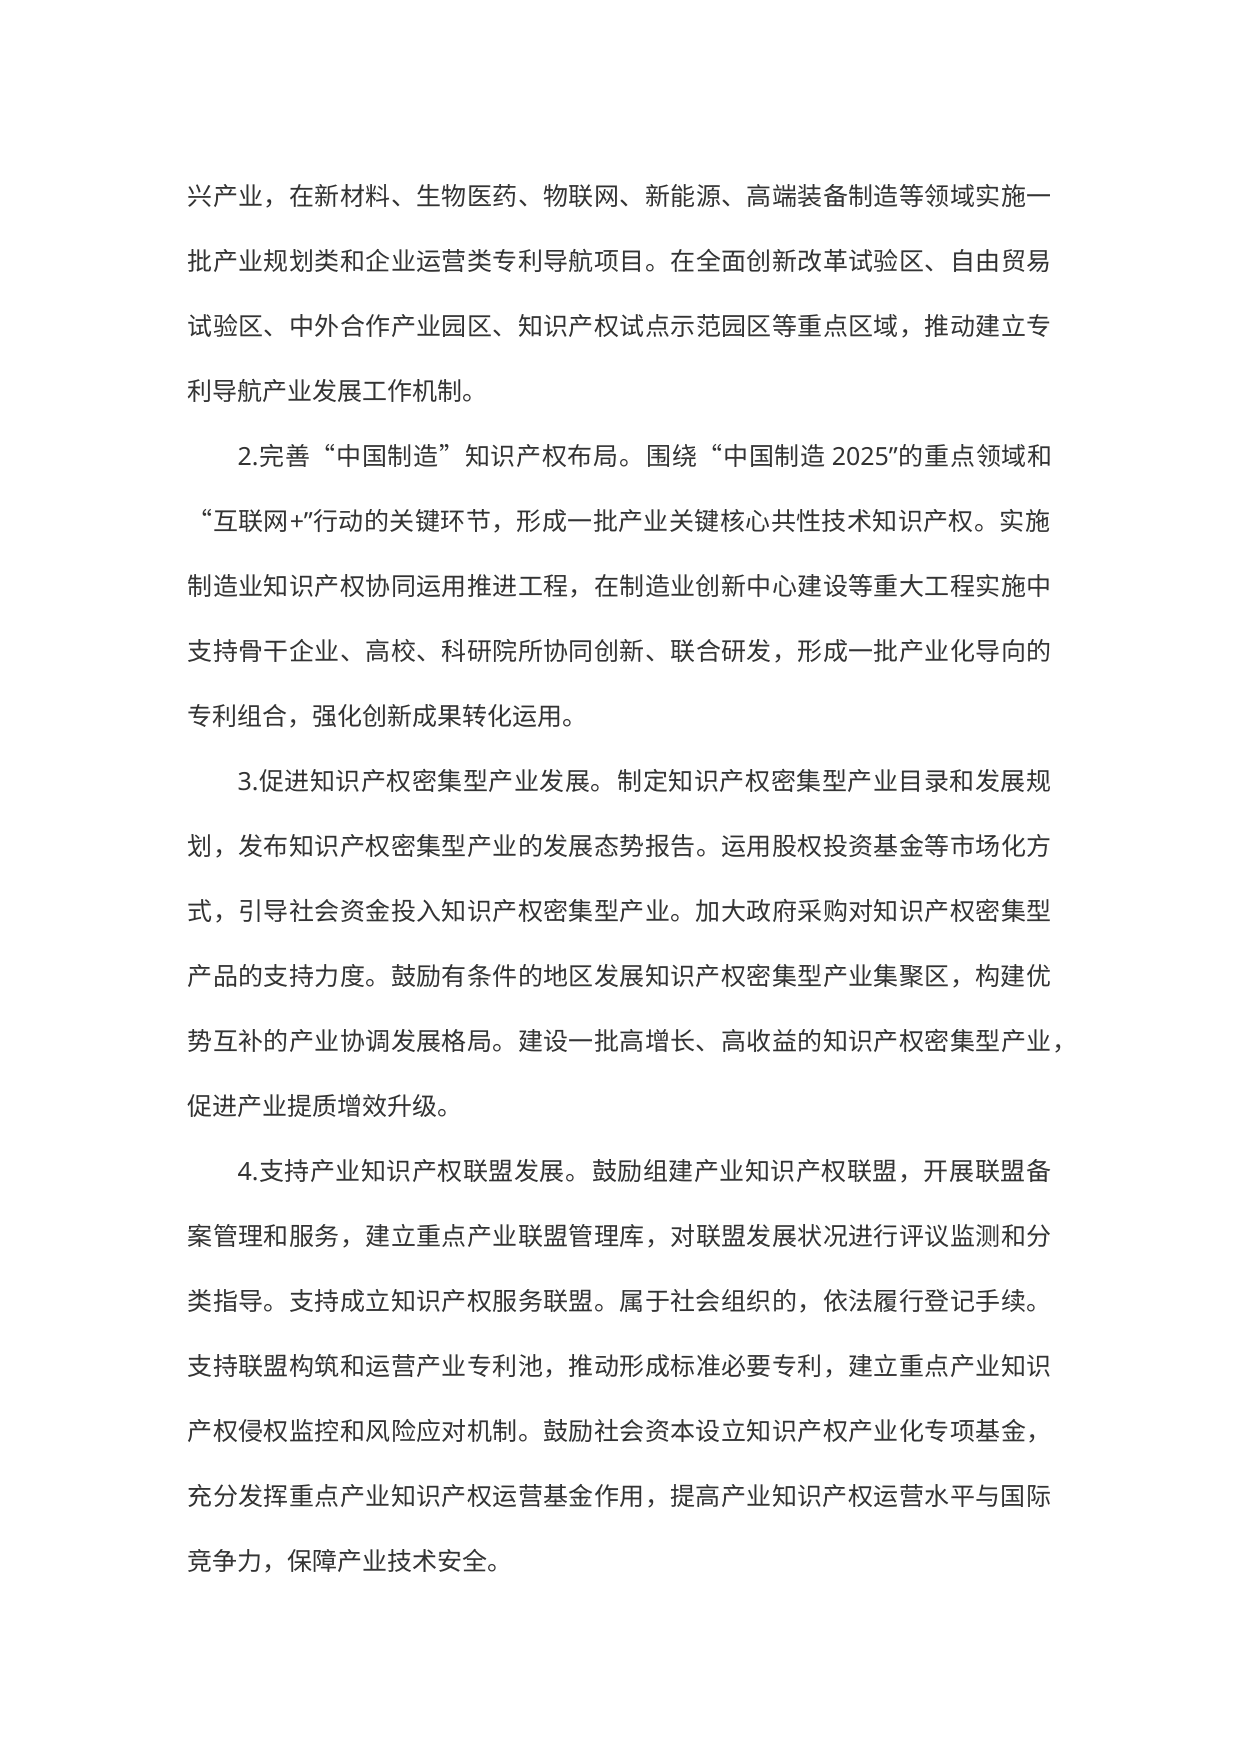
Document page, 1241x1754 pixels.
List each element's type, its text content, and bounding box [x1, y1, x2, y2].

text 4.支持产业知识产权联盟发展。鼓励组建产业知识产权联盟，开展联盟备案管理和服务，建立重点产业联盟管理库，对联盟发展状况进行评议监测和分类指导。支持成立知识产权服务联盟。属于社会组织的，依法履行登记手续。支持联盟构筑和运营产业专利池，推动形成标准必要专利，建立重点产业知识产权侵权监控和风险应对机制。鼓励社会资本设立知识产权产业化专项基金，充分发挥重点产业知识产权运营基金作用，提高产业知识产权运营水平与国际竞争力，保障产业技术安全。 [187, 1137, 1053, 1592]
text 3.促进知识产权密集型产业发展。制定知识产权密集型产业目录和发展规划，发布知识产权密集型产业的发展态势报告。运用股权投资基金等市场化方式，引导社会资金投入知识产权密集型产业。加大政府采购对知识产权密集型产品的支持力度。鼓励有条件的地区发展知识产权密集型产业集聚区，构建优势互补的产业协调发展格局。建设一批高增长、高收益的知识产权密集型产业，促进产业提质增效升级。 [187, 747, 1053, 1137]
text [187, 162, 1053, 422]
text 2.完善“中国制造”知识产权布局。围绕“中国制造2025”的重点领域和“互联网+”行动的关键环节，形成一批产业关键核心共性技术知识产权。实施制造业知识产权协同运用推进工程，在制造业创新中心建设等重大工程实施中支持骨干企业、高校、科研院所协同创新、联合研发，形成一批产业化导向的专利组合，强化创新成果转化运用。 [187, 422, 1053, 747]
